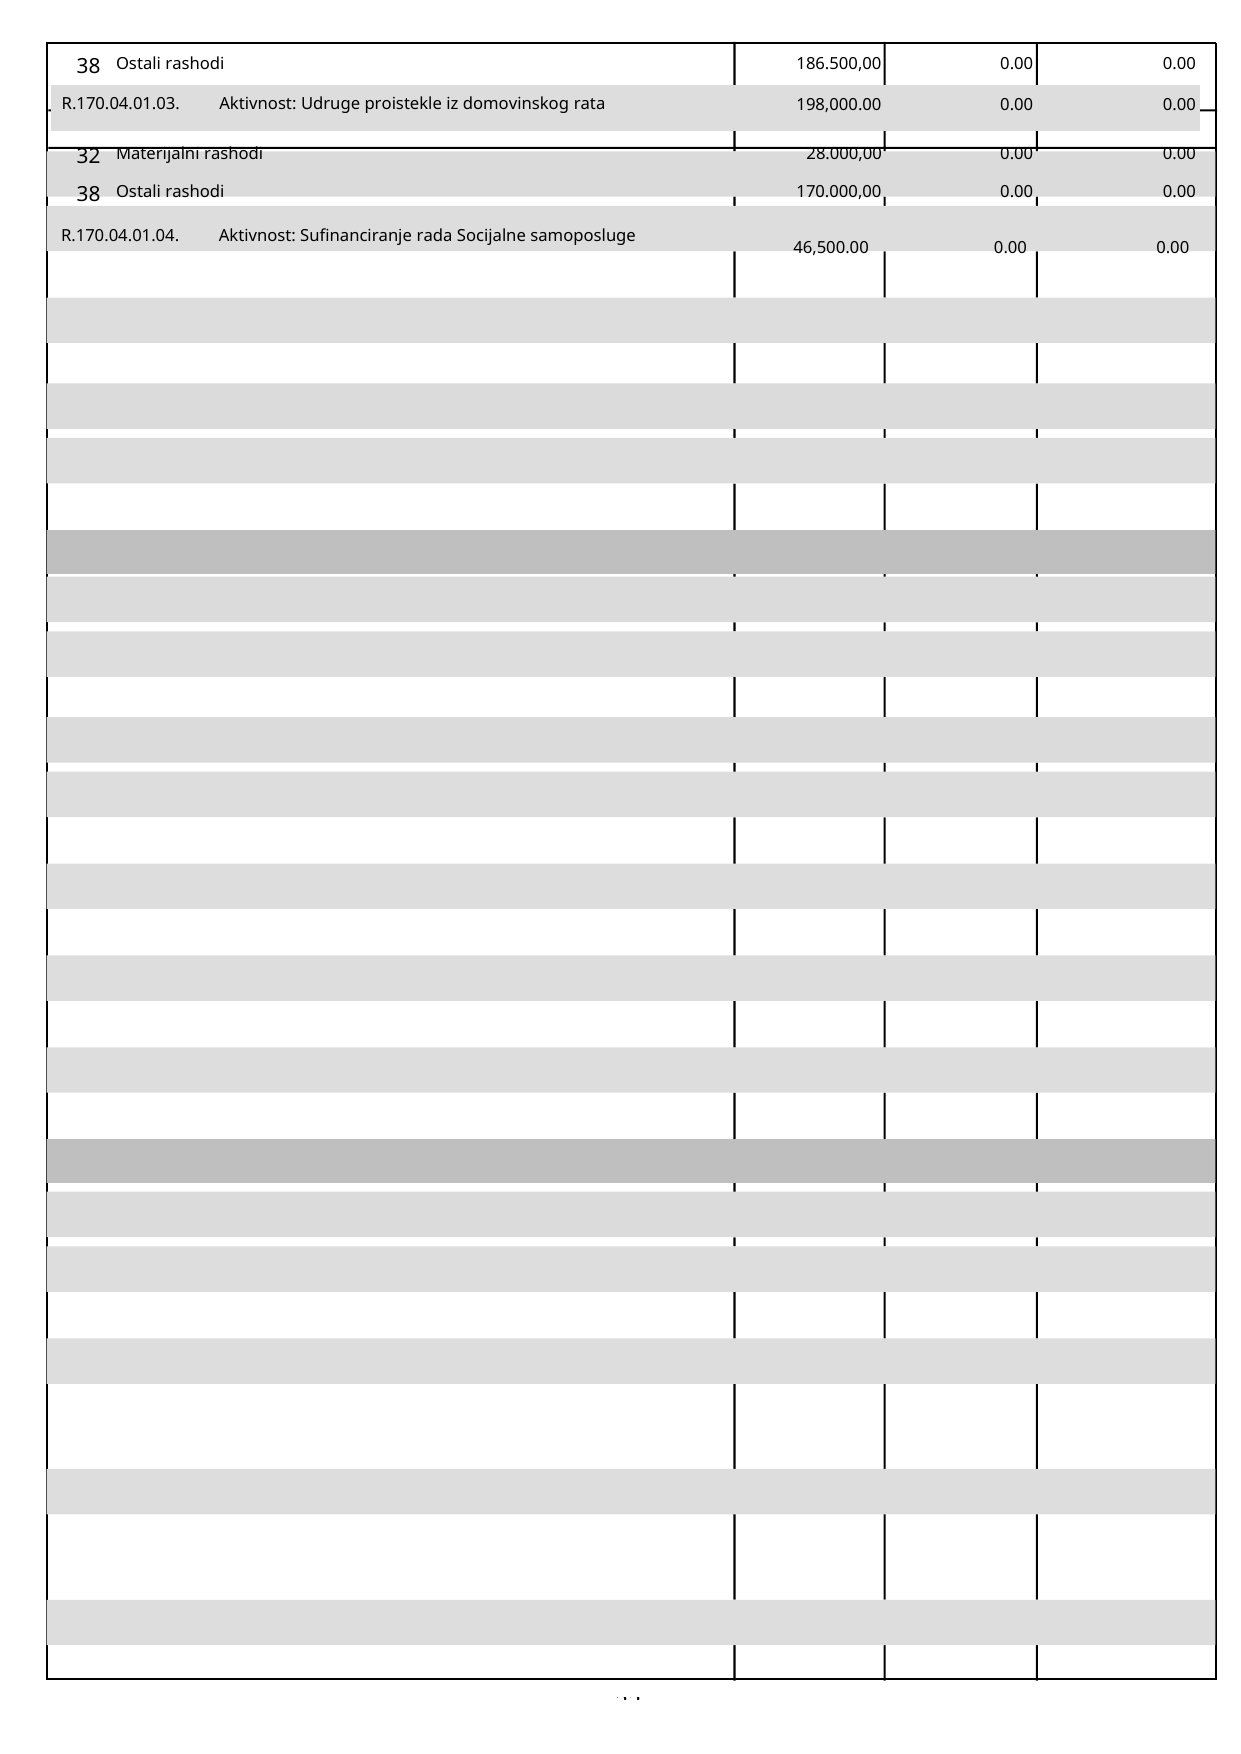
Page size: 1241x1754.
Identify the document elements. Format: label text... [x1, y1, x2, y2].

text 0.00 [994, 235, 1036, 258]
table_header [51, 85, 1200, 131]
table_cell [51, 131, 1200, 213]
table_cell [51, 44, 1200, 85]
text R.170.04.01.04. Aktivnost: Sufinanciranje rada Socijalne samoposluge [61, 224, 674, 246]
text 0.00 [1156, 235, 1230, 258]
text 46,500.00 [793, 235, 884, 258]
